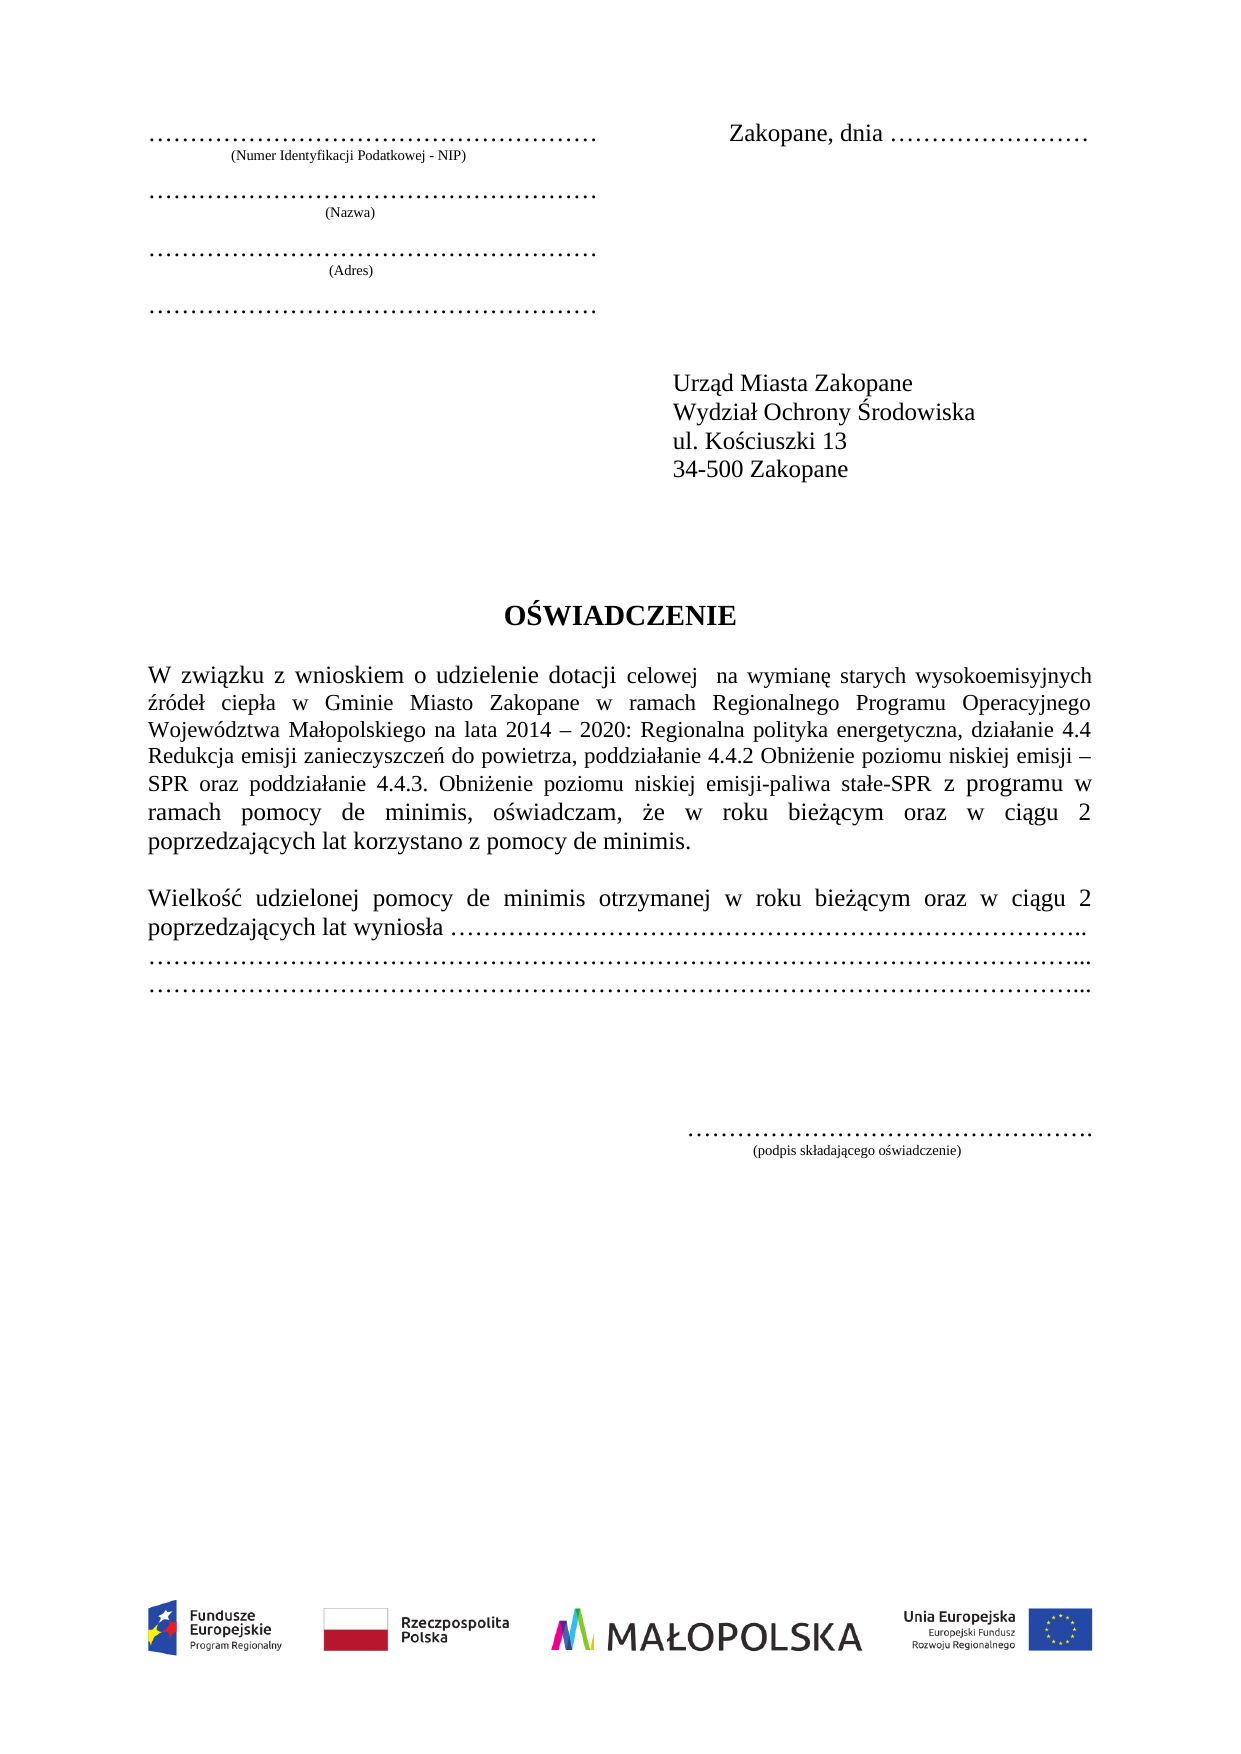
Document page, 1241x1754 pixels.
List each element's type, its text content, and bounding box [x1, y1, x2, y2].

text 34-500 Zakopane [673, 454, 1092, 483]
picture [147, 1600, 1093, 1656]
text ……………………………………………… Zakopane, dnia …………………… [148, 118, 1092, 147]
text ul. Kościuszki 13 [673, 426, 1092, 454]
text OŚWIADCZENIE [148, 598, 1092, 632]
text (Nazwa) [148, 204, 1092, 233]
text (podpis składającego oświadczenie) [148, 1142, 1092, 1171]
text Urząd Miasta Zakopane [673, 368, 1092, 397]
text (Numer Identyfikacji Podatkowej - NIP) [148, 147, 1092, 176]
text …………………………………………………………………………………………………...…………………………………………………………………………………………………... [148, 941, 1092, 998]
text Wielkość udzielonej pomocy de minimis otrzymanej w roku bieżącym oraz w ciągu 2 poprzedzających lat wyniosła ………………………………………………………………….. [148, 883, 1092, 941]
text (Adres) [148, 262, 1092, 291]
text …………………………………………. [148, 1113, 1092, 1142]
text Wydział Ochrony Środowiska [673, 397, 1092, 426]
text W związku z wnioskiem o udzielenie dotacji celowej na wymianę starych wysokoemisyjnych źródeł ciepła w Gminie Miasto Zakopane w ramach Regionalnego Programu Operacyjnego Województwa Małopolskiego na lata 2014 – 2020: Regionalna polityka energetyczna, działanie 4.4 Redukcja emisji zanieczyszczeń do powietrza, poddziałanie 4.4.2 Obniżenie poziomu niskiej emisji – SPR oraz poddziałanie 4.4.3. Obniżenie poziomu niskiej emisji-paliwa stałe-SPR z programu w ramach pomocy de minimis, oświadczam, że w roku bieżącym oraz w ciągu 2 poprzedzających lat korzystano z pomocy de minimis. [148, 661, 1092, 854]
text ……………………………………………… [148, 291, 1092, 319]
text ……………………………………………… [148, 176, 1092, 204]
text ……………………………………………… [148, 233, 1092, 262]
